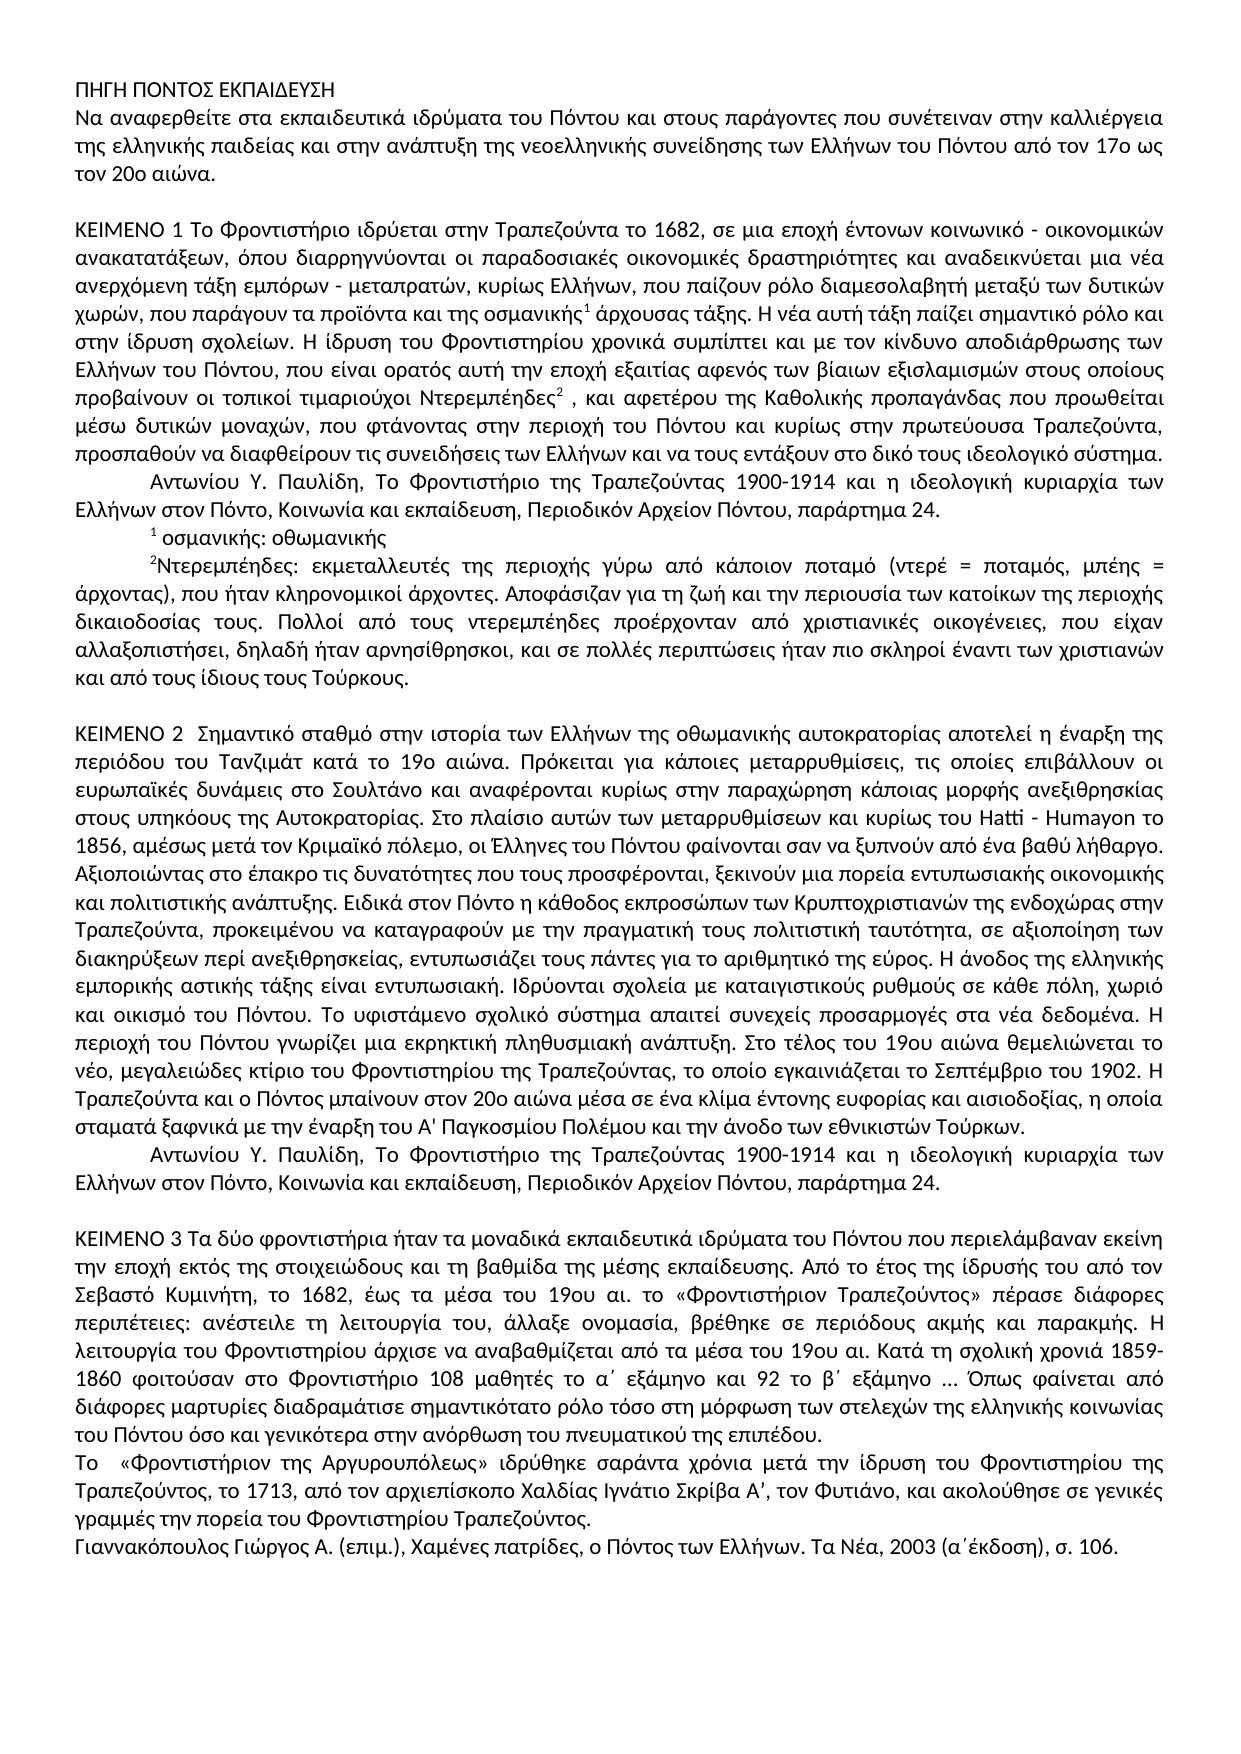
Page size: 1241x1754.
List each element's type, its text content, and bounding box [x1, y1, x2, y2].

text ΠΗΓΗ ΠΟΝΤΟΣ ΕΚΠΑΙΔΕΥΣΗ [75, 75, 1165, 103]
text ΚΕΙΜΕΝΟ 3 Τα δύο φροντιστήρια ήταν τα μοναδικά εκπαιδευτικά ιδρύματα του Πόντου που περιελάμβαναν εκείνη την εποχή εκτός της στοιχειώδους και τη βαθμίδα της μέσης εκπαίδευσης. Από το έτος της ίδρυσής του από τον Σεβαστό Κυμινήτη, το 1682, έως τα μέσα του 19ου αι. το «Φροντιστήριον Τραπεζούντος» πέρασε διάφορες περιπέτειες: ανέστειλε τη λειτουργία του, άλλαξε ονομασία, βρέθηκε σε περιόδους ακμής και παρακμής. Η λειτουργία του Φροντιστηρίου άρχισε να αναβαθμίζεται από τα μέσα του 19ου αι. Κατά τη σχολική χρονιά 1859-1860 φοιτούσαν στο Φροντιστήριο 108 μαθητές το α΄ εξάμηνο και 92 το β΄ εξάμηνο … Όπως φαίνεται από διάφορες μαρτυρίες διαδραμάτισε σημαντικότατο ρόλο τόσο στη μόρφωση των στελεχών της ελληνικής κοινωνίας του Πόντου όσο και γενικότερα στην ανόρθωση του πνευματικού της επιπέδου. [75, 1224, 1165, 1448]
text 1 οσμανικής: οθωμανικής [75, 523, 1165, 551]
text Το «Φροντιστήριον της Αργυρουπόλεως» ιδρύθηκε σαράντα χρόνια μετά την ίδρυση του Φροντιστηρίου της Τραπεζούντος, το 1713, από τον αρχιεπίσκοπο Χαλδίας Ιγνάτιο Σκρίβα Α’, τον Φυτιάνο, και ακολούθησε σε γενικές γραμμές την πορεία του Φροντιστηρίου Τραπεζούντος. [75, 1448, 1165, 1532]
text ΚΕΙΜΕΝΟ 1 Το Φροντιστήριο ιδρύεται στην Τραπεζούντα το 1682, σε μια εποχή έντονων κοινωνικό - οικονομικών ανακατατάξεων, όπου διαρρηγνύονται οι παραδοσιακές οικονομικές δραστηριότητες και αναδεικνύεται μια νέα ανερχόμενη τάξη εμπόρων - μεταπρατών, κυρίως Ελλήνων, που παίζουν ρόλο διαμεσολαβητή μεταξύ των δυτικών χωρών, που παράγουν τα προϊόντα και της οσμανικής1 άρχουσας τάξης. Η νέα αυτή τάξη παίζει σημαντικό ρόλο και στην ίδρυση σχολείων. Η ίδρυση του Φροντιστηρίου χρονικά συμπίπτει και με τον κίνδυνο αποδιάρθρωσης των Ελλήνων του Πόντου, που είναι ορατός αυτή την εποχή εξαιτίας αφενός των βίαιων εξισλαμισμών στους οποίους προβαίνουν οι τοπικοί τιμαριούχοι Ντερεμπέηδες2 , και αφετέρου της Καθολικής προπαγάνδας που προωθείται μέσω δυτικών μοναχών, που φτάνοντας στην περιοχή του Πόντου και κυρίως στην πρωτεύουσα Τραπεζούντα, προσπαθούν να διαφθείρουν τις συνειδήσεις των Ελλήνων και να τους εντάξουν στο δικό τους ιδεολογικό σύστημα. [75, 215, 1165, 467]
text Αντωνίου Υ. Παυλίδη, Το Φροντιστήριο της Τραπεζούντας 1900-1914 και η ιδεολογική κυριαρχία των Ελλήνων στον Πόντο, Κοινωνία και εκπαίδευση, Περιοδικόν Αρχείον Πόντου, παράρτημα 24. [75, 1140, 1165, 1196]
text Να αναφερθείτε στα εκπαιδευτικά ιδρύματα του Πόντου και στους παράγοντες που συνέτειναν στην καλλιέργεια της ελληνικής παιδείας και στην ανάπτυξη της νεοελληνικής συνείδησης των Ελλήνων του Πόντου από τον 17ο ως τον 20ο αιώνα. [75, 103, 1165, 187]
text Αντωνίου Υ. Παυλίδη, Το Φροντιστήριο της Τραπεζούντας 1900-1914 και η ιδεολογική κυριαρχία των Ελλήνων στον Πόντο, Κοινωνία και εκπαίδευση, Περιοδικόν Αρχείον Πόντου, παράρτημα 24. [75, 467, 1165, 523]
text 2Ντερεμπέηδες: εκμεταλλευτές της περιοχής γύρω από κάποιον ποταμό (ντερέ = ποταμός, μπέης = άρχοντας), που ήταν κληρονομικοί άρχοντες. Αποφάσιζαν για τη ζωή και την περιουσία των κατοίκων της περιοχής δικαιοδοσίας τους. Πολλοί από τους ντερεμπέηδες προέρχονταν από χριστιανικές οικογένειες, που είχαν αλλαξοπιστήσει, δηλαδή ήταν αρνησίθρησκοι, και σε πολλές περιπτώσεις ήταν πιο σκληροί έναντι των χριστιανών και από τους ίδιους τους Τούρκους. [75, 551, 1165, 691]
text Γιαννακόπουλος Γιώργος Α. (επιμ.), Χαμένες πατρίδες, ο Πόντος των Ελλήνων. Τα Νέα, 2003 (α΄έκδοση), σ. 106. [75, 1532, 1165, 1560]
text ΚΕΙΜΕΝΟ 2 Σημαντικό σταθμό στην ιστορία των Ελλήνων της οθωμανικής αυτοκρατορίας αποτελεί η έναρξη της περιόδου του Τανζιμάτ κατά το 19ο αιώνα. Πρόκειται για κάποιες μεταρρυθμίσεις, τις οποίες επιβάλλουν οι ευρωπαϊκές δυνάμεις στο Σουλτάνο και αναφέρονται κυρίως στην παραχώρηση κάποιας μορφής ανεξιθρησκίας στους υπηκόους της Αυτοκρατορίας. Στο πλαίσιο αυτών των μεταρρυθμίσεων και κυρίως του Hatti - Humayon το 1856, αμέσως μετά τον Κριμαϊκό πόλεμο, οι Έλληνες του Πόντου φαίνονται σαν να ξυπνούν από ένα βαθύ λήθαργο. Αξιοποιώντας στο έπακρο τις δυνατότητες που τους προσφέρονται, ξεκινούν μια πορεία εντυπωσιακής οικονομικής και πολιτιστικής ανάπτυξης. Ειδικά στον Πόντο η κάθοδος εκπροσώπων των Κρυπτοχριστιανών της ενδοχώρας στην Τραπεζούντα, προκειμένου να καταγραφούν με την πραγματική τους πολιτιστική ταυτότητα, σε αξιοποίηση των διακηρύξεων περί ανεξιθρησκείας, εντυπωσιάζει τους πάντες για το αριθμητικό της εύρος. Η άνοδος της ελληνικής εμπορικής αστικής τάξης είναι εντυπωσιακή. Ιδρύονται σχολεία με καταιγιστικούς ρυθμούς σε κάθε πόλη, χωριό και οικισμό του Πόντου. Το υφιστάμενο σχολικό σύστημα απαιτεί συνεχείς προσαρμογές στα νέα δεδομένα. Η περιοχή του Πόντου γνωρίζει μια εκρηκτική πληθυσμιακή ανάπτυξη. Στο τέλος του 19ου αιώνα θεμελιώνεται το νέο, μεγαλειώδες κτίριο του Φροντιστηρίου της Τραπεζούντας, το οποίο εγκαινιάζεται το Σεπτέμβριο του 1902. Η Τραπεζούντα και ο Πόντος μπαίνουν στον 20ο αιώνα μέσα σε ένα κλίμα έντονης ευφορίας και αισιοδοξίας, η οποία σταματά ξαφνικά με την έναρξη του Α' Παγκοσμίου Πολέμου και την άνοδο των εθνικιστών Τούρκων. [75, 719, 1165, 1140]
